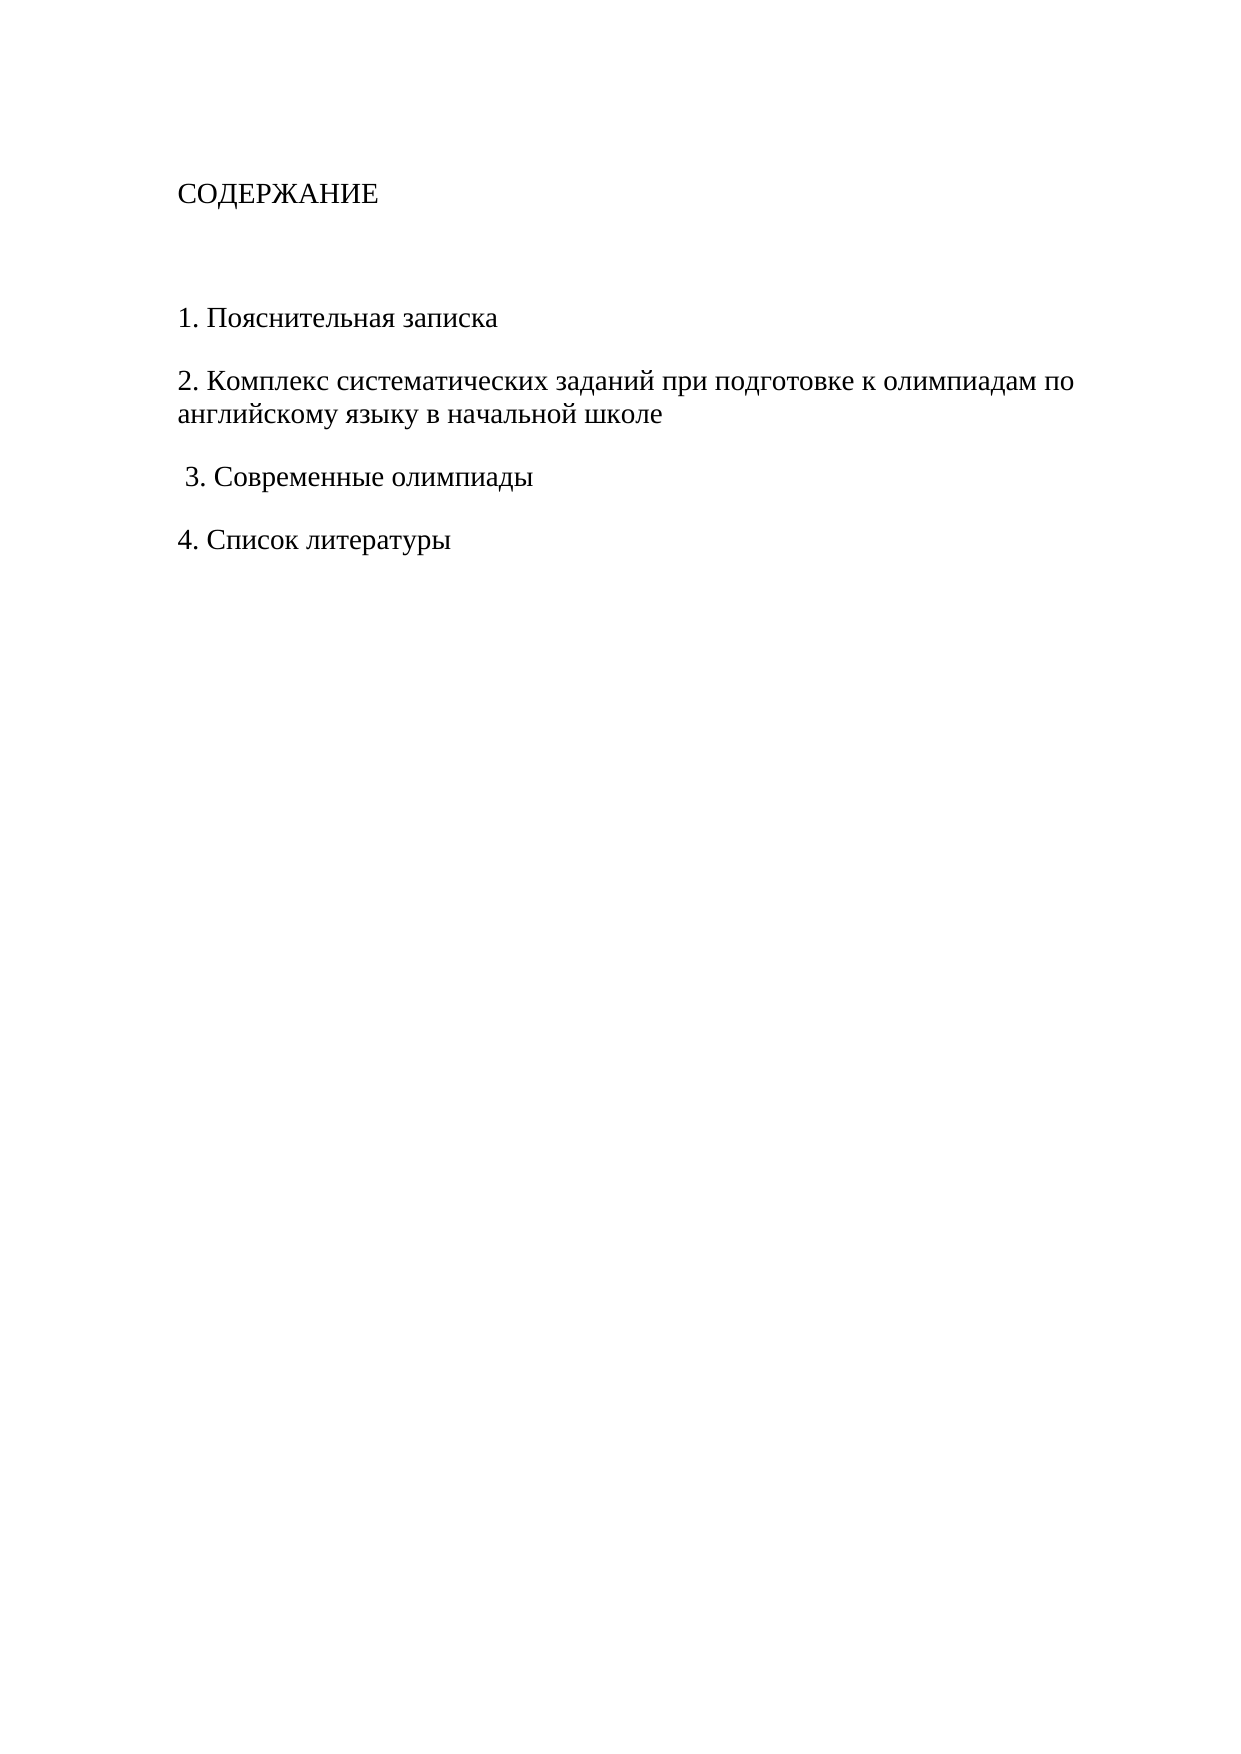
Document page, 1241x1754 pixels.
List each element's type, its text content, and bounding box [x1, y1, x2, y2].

text 3. Современные олимпиады [177, 459, 1152, 493]
text 2. Комплекс систематических заданий при подготовке к олимпиадам по английскому языку в начальной школе [177, 363, 1152, 430]
text 1. Пояснительная записка [177, 300, 1152, 334]
text 4. Список литературы [177, 522, 1152, 555]
text СОДЕРЖАНИЕ [177, 176, 1152, 209]
